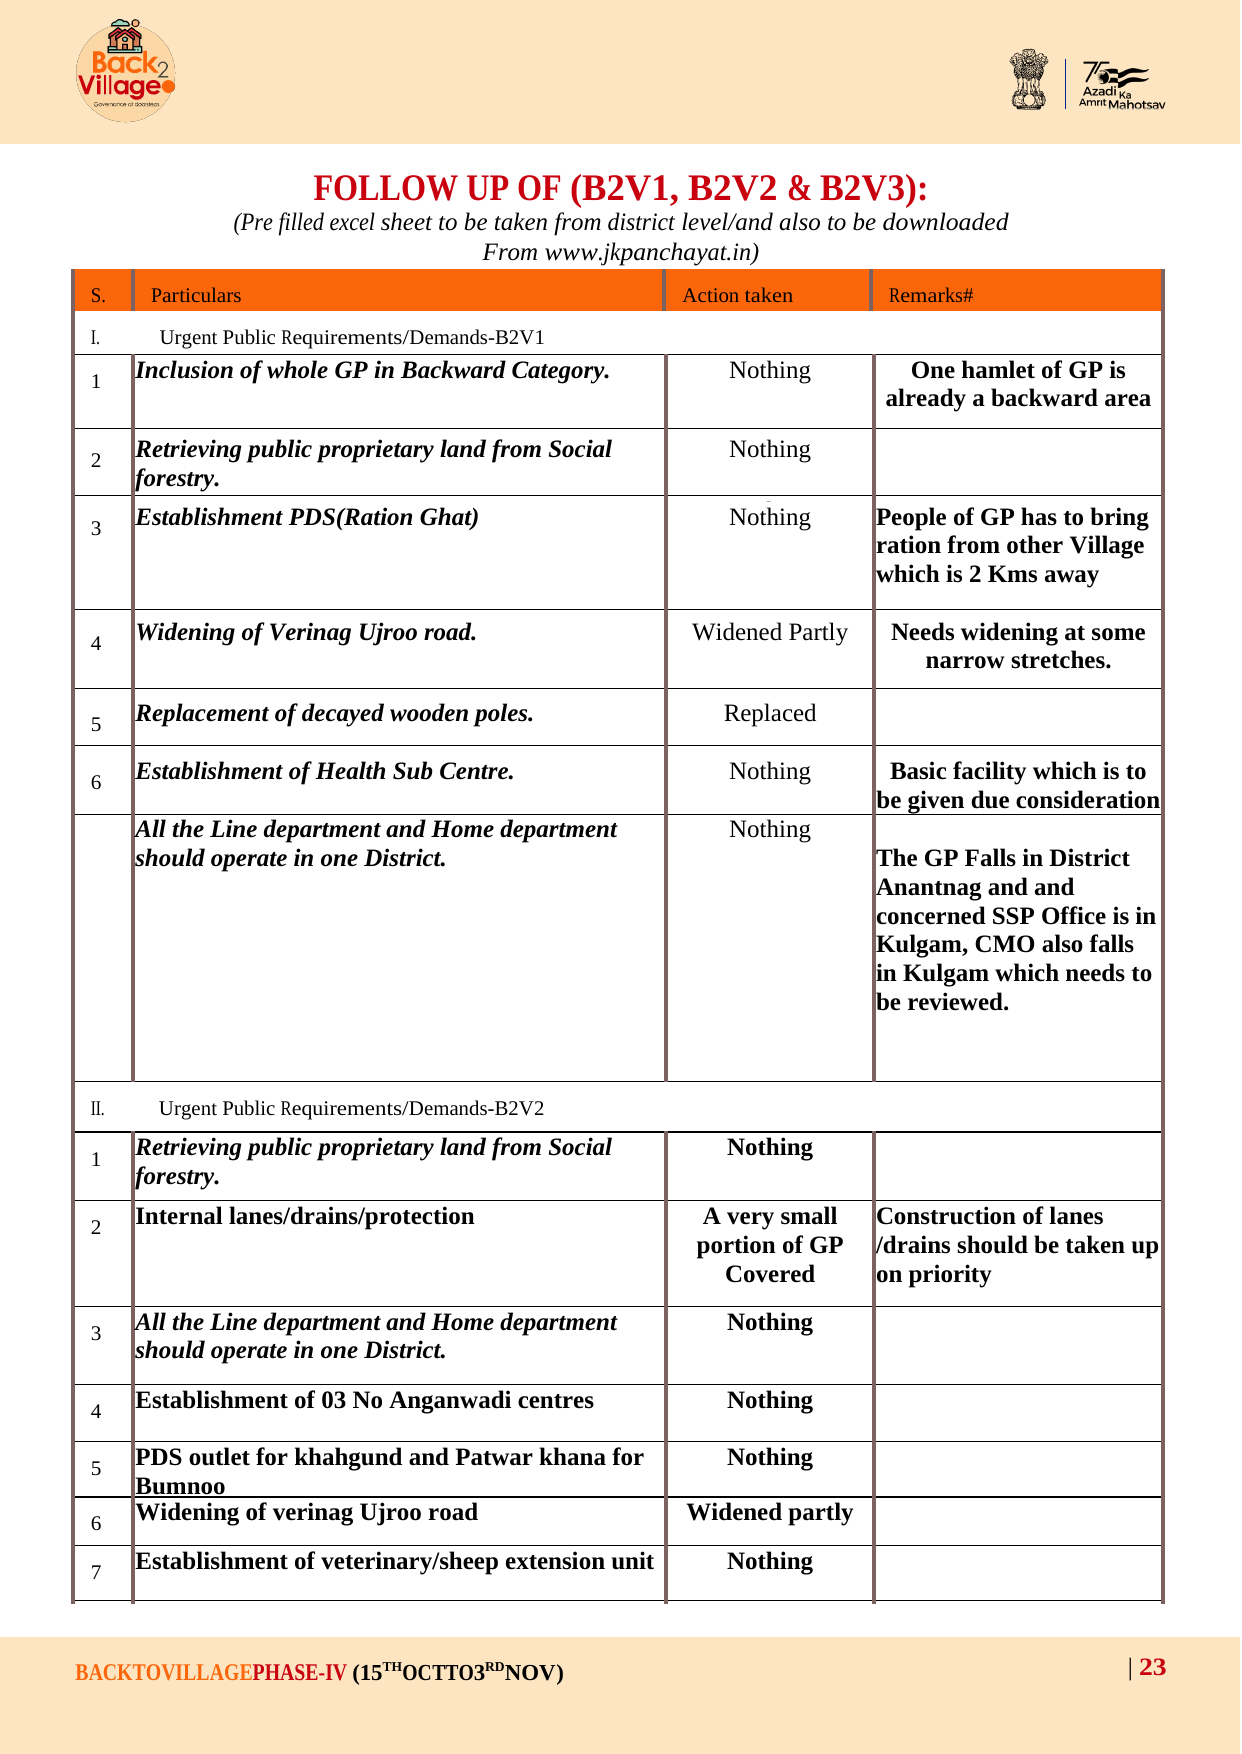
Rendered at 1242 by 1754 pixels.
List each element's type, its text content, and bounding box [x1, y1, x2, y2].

table_cell Retrieving public proprietary land from Social forestry. [135, 435, 664, 495]
table_cell People of GP has to bring ration from other Village which is 2 Kms away [876, 502, 1161, 609]
table_cell [876, 689, 1161, 698]
table_cell Replaced [668, 699, 872, 744]
table_cell [135, 429, 664, 434]
table_cell Nothing [668, 435, 872, 495]
table_cell 4 [75, 1385, 131, 1441]
table_cell [876, 1133, 1161, 1200]
table_cell [876, 1442, 1161, 1496]
table_cell 7 [75, 1546, 131, 1600]
table_cell [876, 1546, 1161, 1600]
table_cell 5 [75, 1442, 131, 1496]
table_cell One hamlet of GP is already a backward area [876, 355, 1161, 428]
table_cell [75, 429, 131, 434]
table_cell Nothing [668, 1385, 872, 1441]
table_header Remarks# [873, 269, 1161, 311]
table_cell PDS outlet for khahgund and Patwar khana for Bumnoo [135, 1442, 664, 1496]
table_cell Establishment of 03 No Anganwadi centres [135, 1385, 664, 1441]
table_cell Construction of lanes /drains should be taken up on priority [876, 1201, 1161, 1306]
table_cell Establishment PDS(Ration Ghat) [135, 502, 664, 609]
table_cell Nothing [668, 355, 872, 428]
table_cell I. Urgent Public Requirements/Demands-B2V1 [75, 311, 1161, 354]
table_cell Nothing [668, 1307, 872, 1384]
table_cell 6 [75, 756, 131, 813]
table_cell Internal lanes/drains/protection [135, 1201, 664, 1306]
table_cell [135, 689, 664, 698]
table_cell Basic facility which is to be given due consideration [876, 756, 1161, 813]
table_cell 6 [75, 1498, 131, 1545]
table_cell [876, 1385, 1161, 1441]
table_cell [876, 1307, 1161, 1384]
picture [1076, 56, 1168, 112]
table_cell Inclusion of whole GP in Backward Category. [135, 355, 664, 428]
text (Pre filled excel sheet to be taken from district level/and also to be downloaded [227, 209, 1014, 236]
table_cell 4 [75, 617, 131, 688]
table_cell [75, 610, 131, 617]
table_cell [876, 610, 1161, 617]
table_cell Nothing [668, 1442, 872, 1496]
table_cell All the Line department and Home department should operate in one District. [135, 1307, 664, 1384]
table_cell [135, 496, 664, 502]
table_cell [876, 435, 1161, 495]
table_cell 3 [75, 502, 131, 609]
table_cell Widened partly [668, 1498, 872, 1545]
table_cell [876, 1498, 1161, 1545]
table_cell [135, 746, 664, 756]
table_cell Establishment of Health Sub Centre. [135, 756, 664, 813]
table_cell [75, 689, 131, 698]
table_cell Nothing [668, 1133, 872, 1200]
table_cell Nothing [668, 1546, 872, 1600]
table_cell II. Urgent Public Requirements/Demands-B2V2 [75, 1082, 1161, 1131]
table_cell 1 [75, 355, 131, 428]
text FOLLOW UP OF (B2V1, B2V2 & B2V3): [307, 166, 934, 209]
table_cell [668, 429, 872, 434]
table_cell A very small portion of GP Covered [668, 1201, 872, 1306]
picture [74, 17, 177, 124]
table_cell [668, 610, 872, 617]
table_cell [668, 1071, 872, 1081]
table_cell Nothing [668, 815, 872, 1071]
picture [1007, 46, 1051, 112]
table_header S.NO. [75, 269, 131, 311]
table_cell [876, 699, 1161, 744]
table_cell Nothing [668, 502, 872, 609]
table_cell [135, 610, 664, 617]
table_header Action taken [666, 269, 869, 311]
table_cell The GP Falls in District Anantnag and and concerned SSP Office is in Kulgam, CMO also falls in Kulgam which needs to be reviewed. [876, 815, 1161, 1071]
table_cell Retrieving public proprietary land from Social forestry. [135, 1133, 664, 1200]
table_cell Widening of verinag Ujroo road [135, 1498, 664, 1545]
table_cell [876, 429, 1161, 434]
table_cell [668, 689, 872, 698]
table_cell All the Line department and Home department should operate in one District. [135, 815, 664, 1071]
table_cell [876, 1071, 1161, 1081]
table_header Particulars [135, 269, 662, 311]
table_cell Replacement of decayed wooden poles. [135, 699, 664, 744]
table_cell [75, 496, 131, 502]
table_cell 5 [75, 699, 131, 744]
table_cell 2 [75, 435, 131, 495]
table_cell [668, 746, 872, 756]
table_cell [75, 746, 131, 756]
table_cell Needs widening at some narrow stretches. [876, 617, 1161, 688]
table_cell [876, 496, 1161, 502]
table_cell [75, 815, 131, 1071]
table_cell 2 [75, 1201, 131, 1306]
table_cell Widening of Verinag Ujroo road. [135, 617, 664, 688]
table_cell [135, 1071, 664, 1081]
table_cell [876, 746, 1161, 756]
table_cell Nothing [668, 756, 872, 813]
table_cell 3 [75, 1307, 131, 1384]
table_cell Widened Partly [668, 617, 872, 688]
table_cell Establishment of veterinary/sheep extension unit [135, 1546, 664, 1600]
text From www.jkpanchayat.in) [482, 237, 759, 266]
table_cell 1 [75, 1133, 131, 1200]
